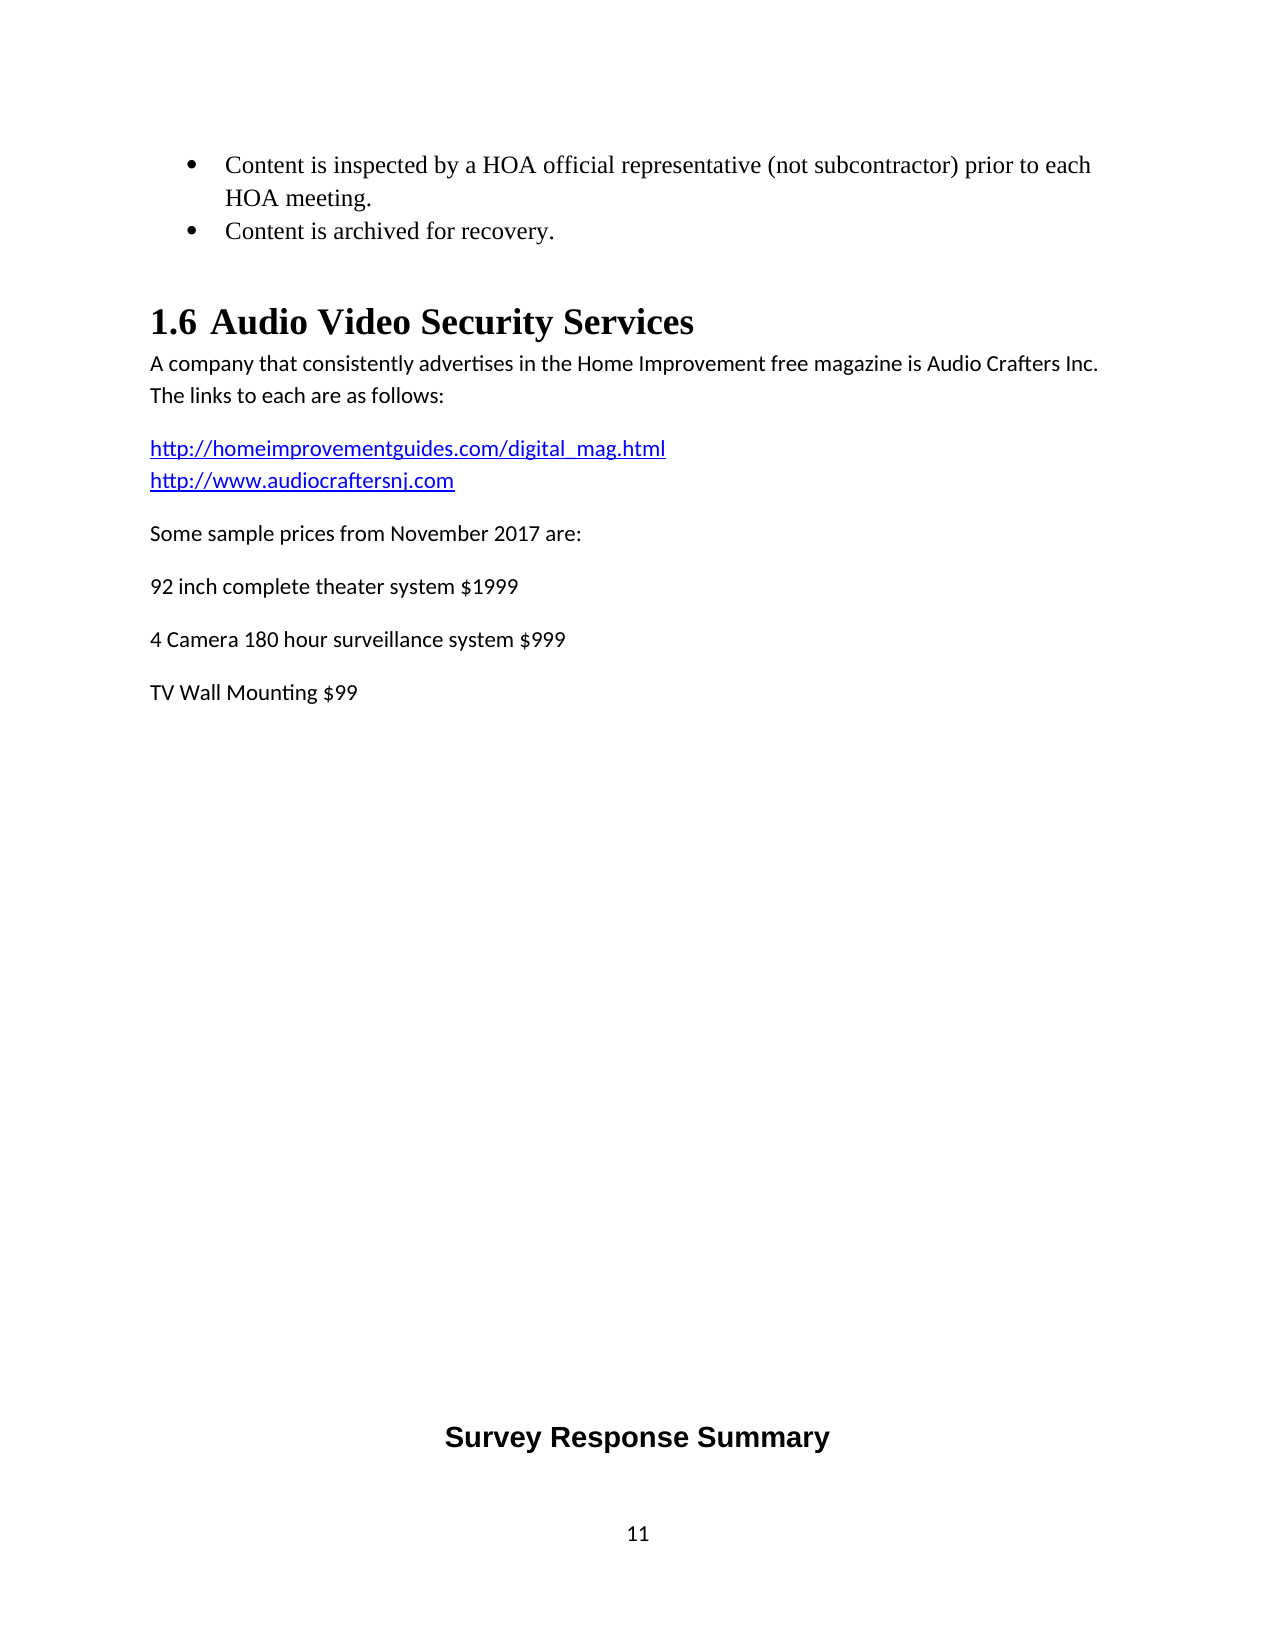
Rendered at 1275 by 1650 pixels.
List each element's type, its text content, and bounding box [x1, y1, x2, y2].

list Content is archived for recovery. [187, 216, 1125, 245]
subtitle Audio Video Security Services [150, 299, 1125, 342]
text http://homeimprovementguides.com/digital_mag.html http://www.audiocraftersnj.com [150, 434, 1125, 494]
list Content is inspected by a HOA official representative (not subcontractor) prior to each HOA meeting. [187, 150, 1125, 212]
text A company that consistently advertises in the Home Improvement free magazine is Audio Crafters Inc. The links to each are as follows: [150, 349, 1125, 409]
text 4 Camera 180 hour surveillance system $999 [150, 625, 1125, 653]
text TV Wall Mounting $99 [150, 678, 1125, 706]
text Some sample prices from November 2017 are: [150, 519, 1125, 547]
text Survey Response Summary [150, 1420, 1125, 1454]
text 92 inch complete theater system $1999 [150, 572, 1125, 600]
